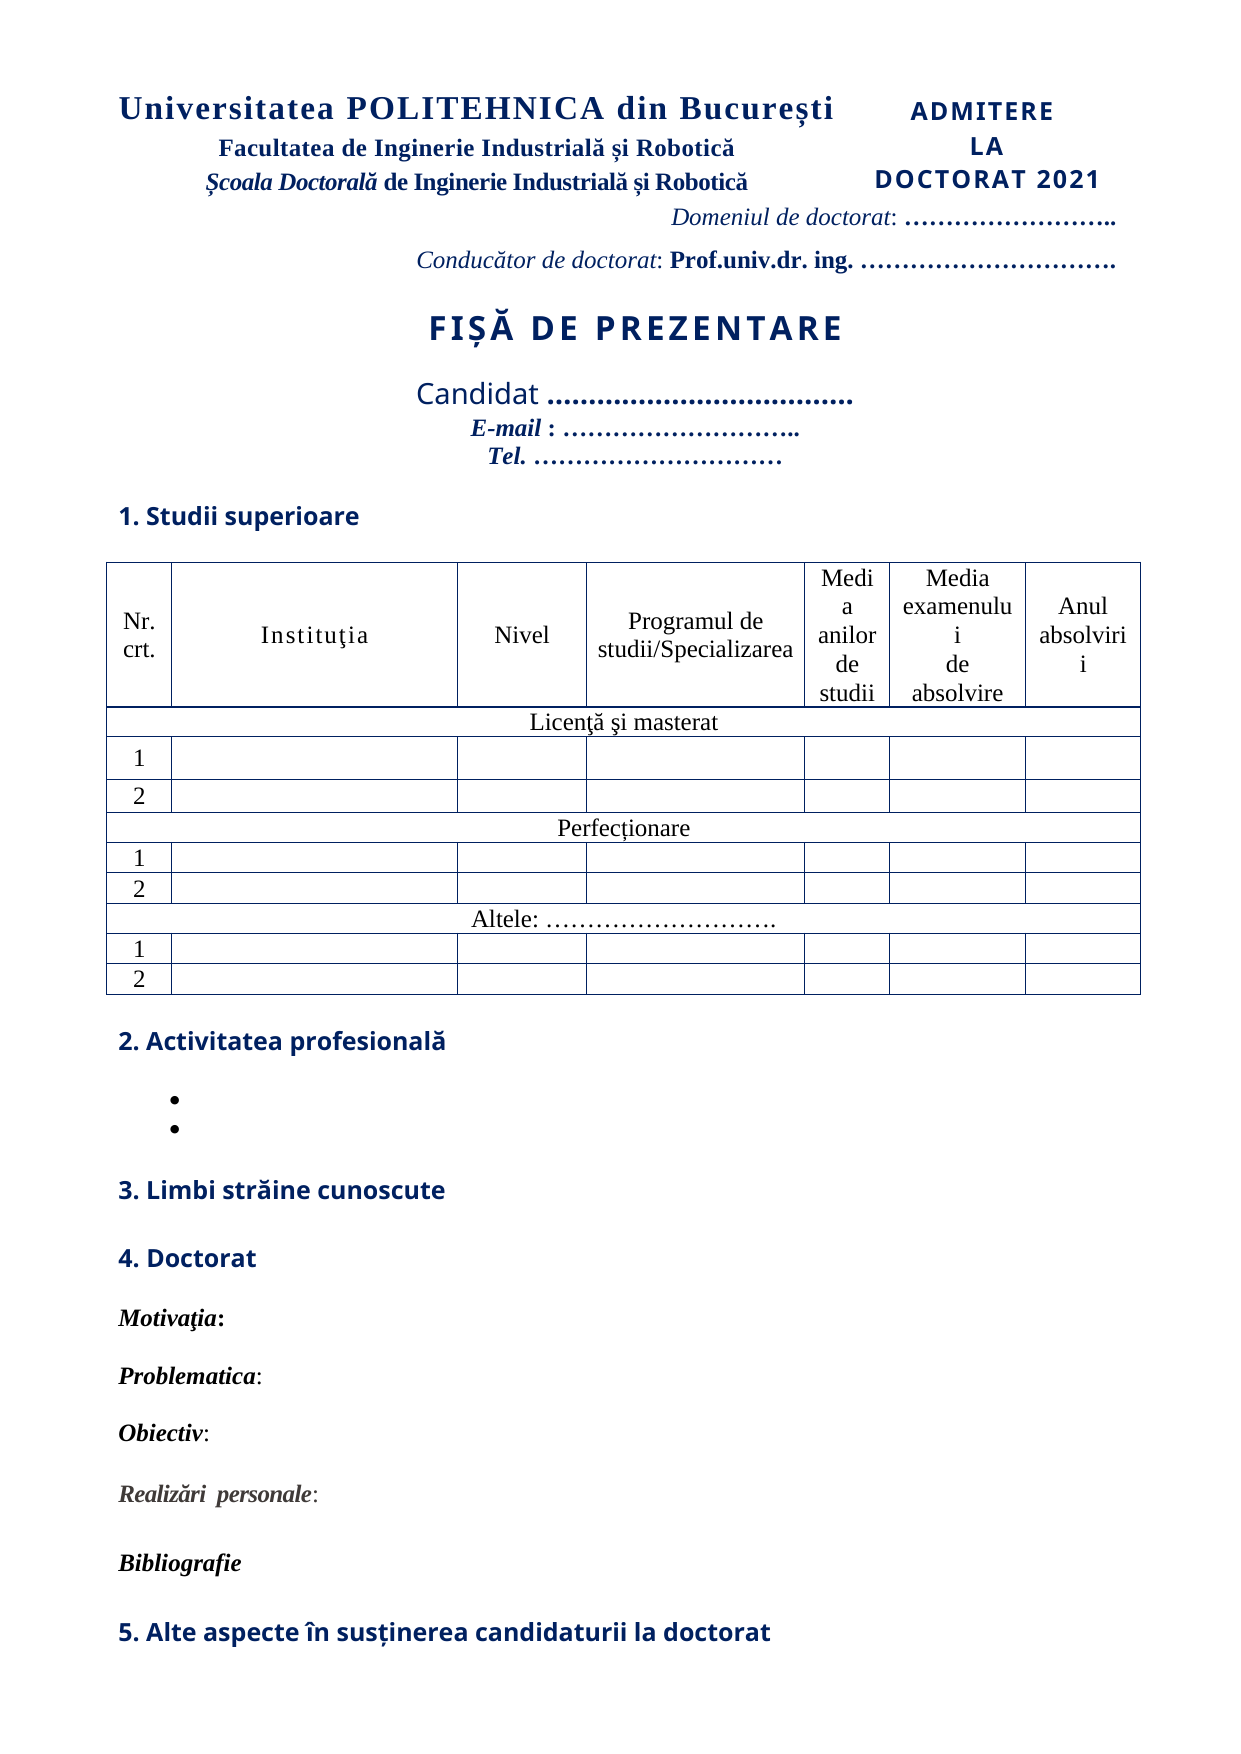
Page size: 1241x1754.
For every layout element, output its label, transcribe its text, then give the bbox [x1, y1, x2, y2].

table_cell [890, 964, 1025, 994]
table_cell [172, 737, 457, 779]
table_cell [587, 843, 804, 872]
table_header Nr. crt. [107, 563, 171, 706]
table_cell [805, 873, 889, 903]
table_header Anul absolvirii [1026, 563, 1140, 706]
table_cell [172, 873, 457, 903]
text Problematica: [118, 1361, 1152, 1390]
table_cell [1026, 780, 1140, 812]
table_cell [458, 934, 586, 963]
table_cell Domeniul de doctorat: …………………….. Conducător de doctorat: Prof.univ.dr. ing. …………………………. [107, 202, 1127, 273]
table_cell [805, 843, 889, 872]
text Bibliografie [118, 1548, 1152, 1577]
table_header ADMITERE LA DOCTORAT 2021 [847, 89, 1127, 202]
table_cell 2 [107, 964, 171, 994]
table_header Instituţia [172, 563, 457, 706]
text E-mail : ……………………….. Tel. ………………………… [118, 413, 1152, 470]
table_cell 1 [107, 737, 171, 779]
table_cell [587, 873, 804, 903]
table_cell [890, 737, 1025, 779]
text Candidat ………………………………. [118, 373, 1152, 413]
table_cell [587, 737, 804, 779]
text FIŞĂ DE PREZENTARE [118, 305, 1152, 350]
table_cell [458, 737, 586, 779]
table_cell [890, 934, 1025, 963]
table_cell [458, 964, 586, 994]
table_cell [458, 843, 586, 872]
table_cell Licenţă şi masterat [107, 708, 1140, 736]
table_cell [890, 843, 1025, 872]
table_cell [805, 964, 889, 994]
table_cell [1026, 737, 1140, 779]
table_cell [172, 964, 457, 994]
text 1. Studii superioare [118, 499, 1152, 533]
table_header Universitatea POLITEHNICA din București Facultatea de Inginerie Industrială și Robotică Școala Doctorală de Inginerie Industrială și Robotică [107, 89, 847, 202]
text 4. Doctorat [118, 1241, 1152, 1275]
table_header Media examenului de absolvire [890, 563, 1025, 706]
table_cell [587, 780, 804, 812]
table_cell [1026, 843, 1140, 872]
table_cell [890, 780, 1025, 812]
table_cell [458, 780, 586, 812]
table_cell [890, 873, 1025, 903]
table_cell 1 [107, 934, 171, 963]
text Realizări personale: [118, 1479, 1152, 1508]
table_header Media anilor de studii [805, 563, 889, 706]
table_cell [805, 780, 889, 812]
text 2. Activitatea profesională [118, 1023, 1152, 1057]
table_cell [172, 780, 457, 812]
table_cell [587, 964, 804, 994]
table_cell [172, 934, 457, 963]
table_cell 2 [107, 873, 171, 903]
table_cell [1026, 964, 1140, 994]
table_cell 1 [107, 843, 171, 872]
text 5. Alte aspecte în susţinerea candidaturii la doctorat [118, 1615, 1152, 1649]
table_cell [587, 934, 804, 963]
table_header Programul de studii/Specializarea [587, 563, 804, 706]
table_cell Perfecționare [107, 813, 1140, 842]
table_cell [458, 873, 586, 903]
table_cell [805, 737, 889, 779]
table_header Nivel [458, 563, 586, 706]
text Motivaţia: [118, 1303, 1152, 1332]
text 3. Limbi străine cunoscute [118, 1172, 1152, 1207]
table_cell [1026, 934, 1140, 963]
table_cell 2 [107, 780, 171, 812]
table_cell Altele: ………………………. [107, 904, 1140, 933]
table_cell [805, 934, 889, 963]
table_cell [172, 843, 457, 872]
table_cell [1026, 873, 1140, 903]
text Obiectiv: [118, 1418, 1152, 1447]
